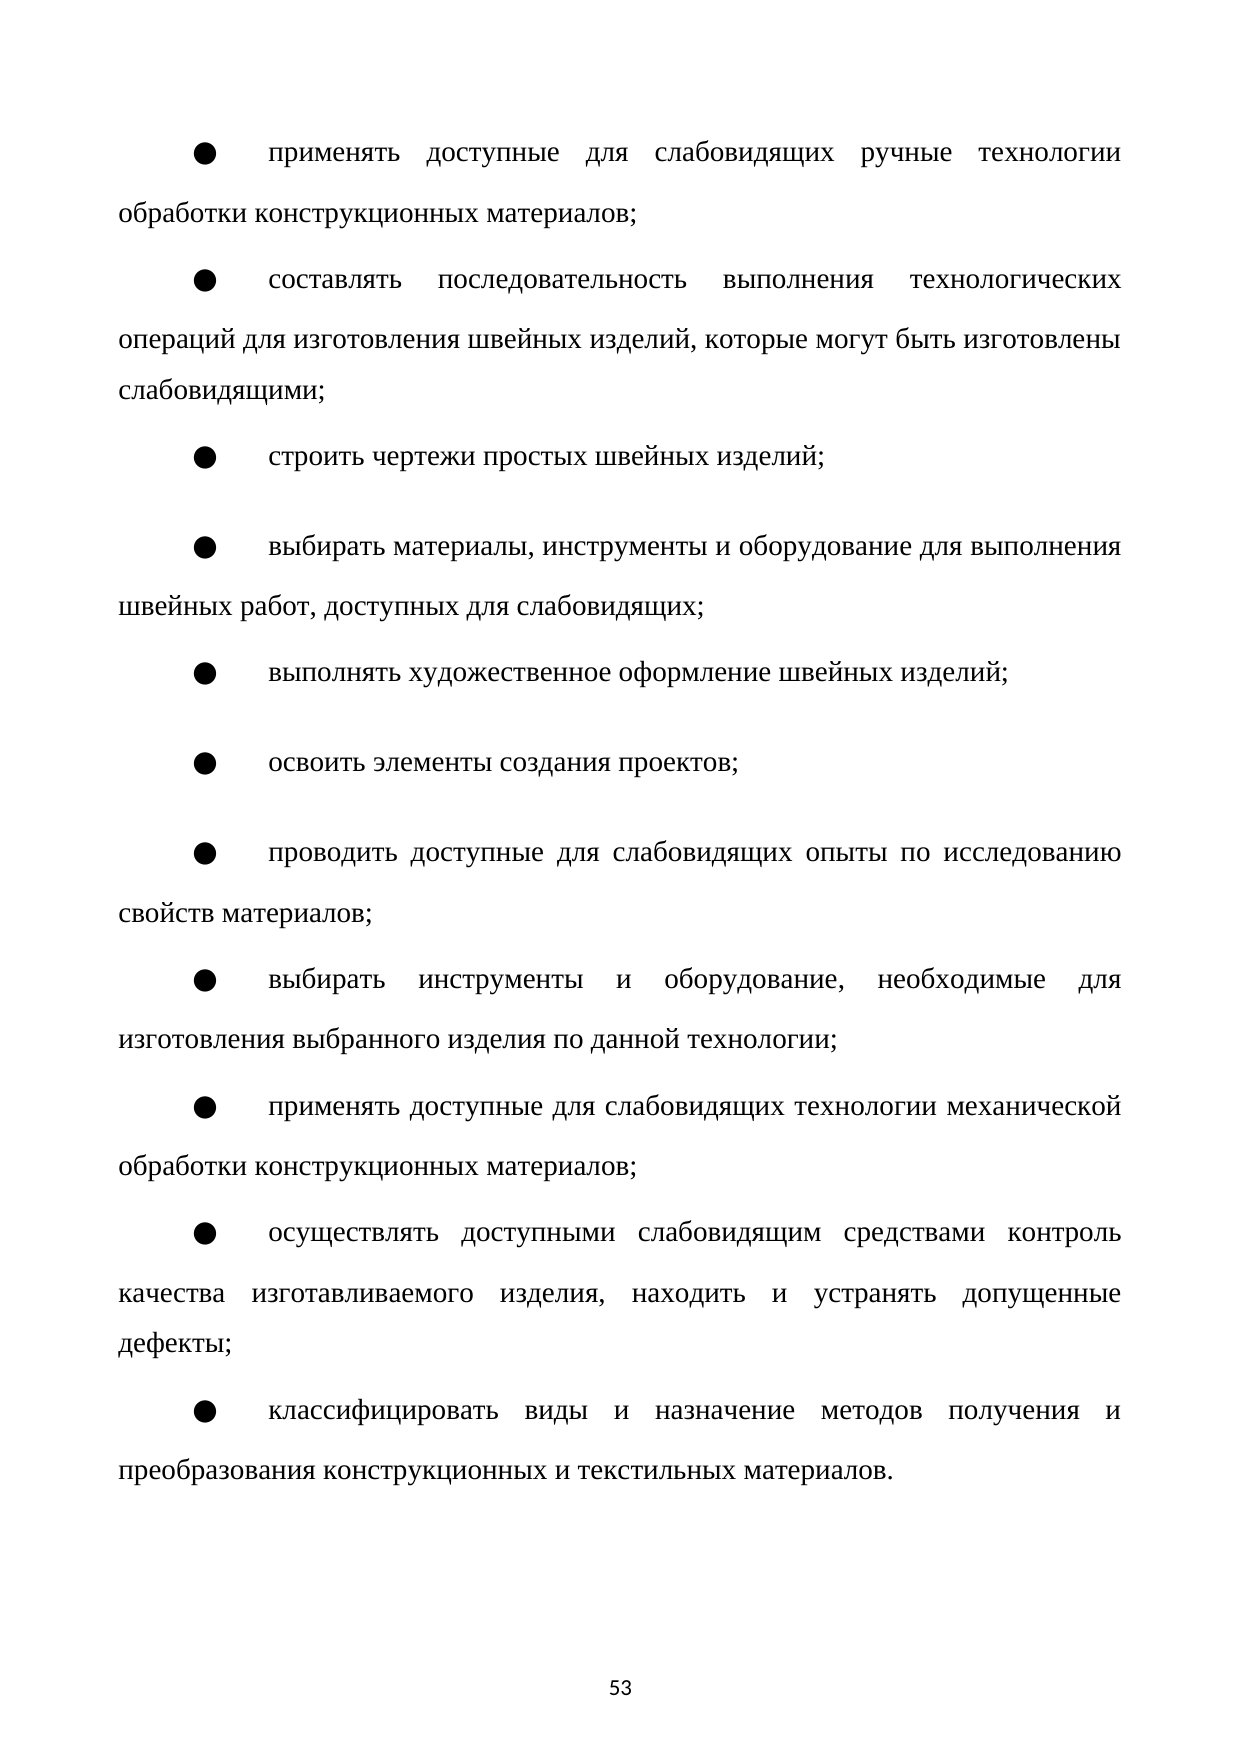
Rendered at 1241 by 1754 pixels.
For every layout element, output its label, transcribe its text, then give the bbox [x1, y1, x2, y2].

list строить чертежи простых швейных изделий; [118, 422, 1122, 482]
list классифицировать виды и назначение методов получения и преобразования конструкционных и текстильных материалов. [118, 1376, 1122, 1486]
list применять доступные для слабовидящих технологии механической обработки конструкционных материалов; [118, 1072, 1122, 1182]
list выполнять художественное оформление швейных изделий; [118, 639, 1122, 698]
list осуществлять доступными слабовидящим средствами контроль качества изготавливаемого изделия, находить и устранять допущенные дефекты; [118, 1199, 1122, 1359]
list составлять последовательность выполнения технологических операций для изготовления швейных изделий, которые могут быть изготовлены слабовидящими; [118, 245, 1122, 405]
list применять доступные для слабовидящих ручные технологии обработки конструкционных материалов; [118, 118, 1122, 228]
list проводить доступные для слабовидящих опыты по исследованию свойств материалов; [118, 818, 1122, 928]
list выбирать материалы, инструменты и оборудование для выполнения швейных работ, доступных для слабовидящих; [118, 512, 1122, 622]
list выбирать инструменты и оборудование, необходимые для изготовления выбранного изделия по данной технологии; [118, 945, 1122, 1055]
list освоить элементы создания проектов; [118, 728, 1122, 788]
